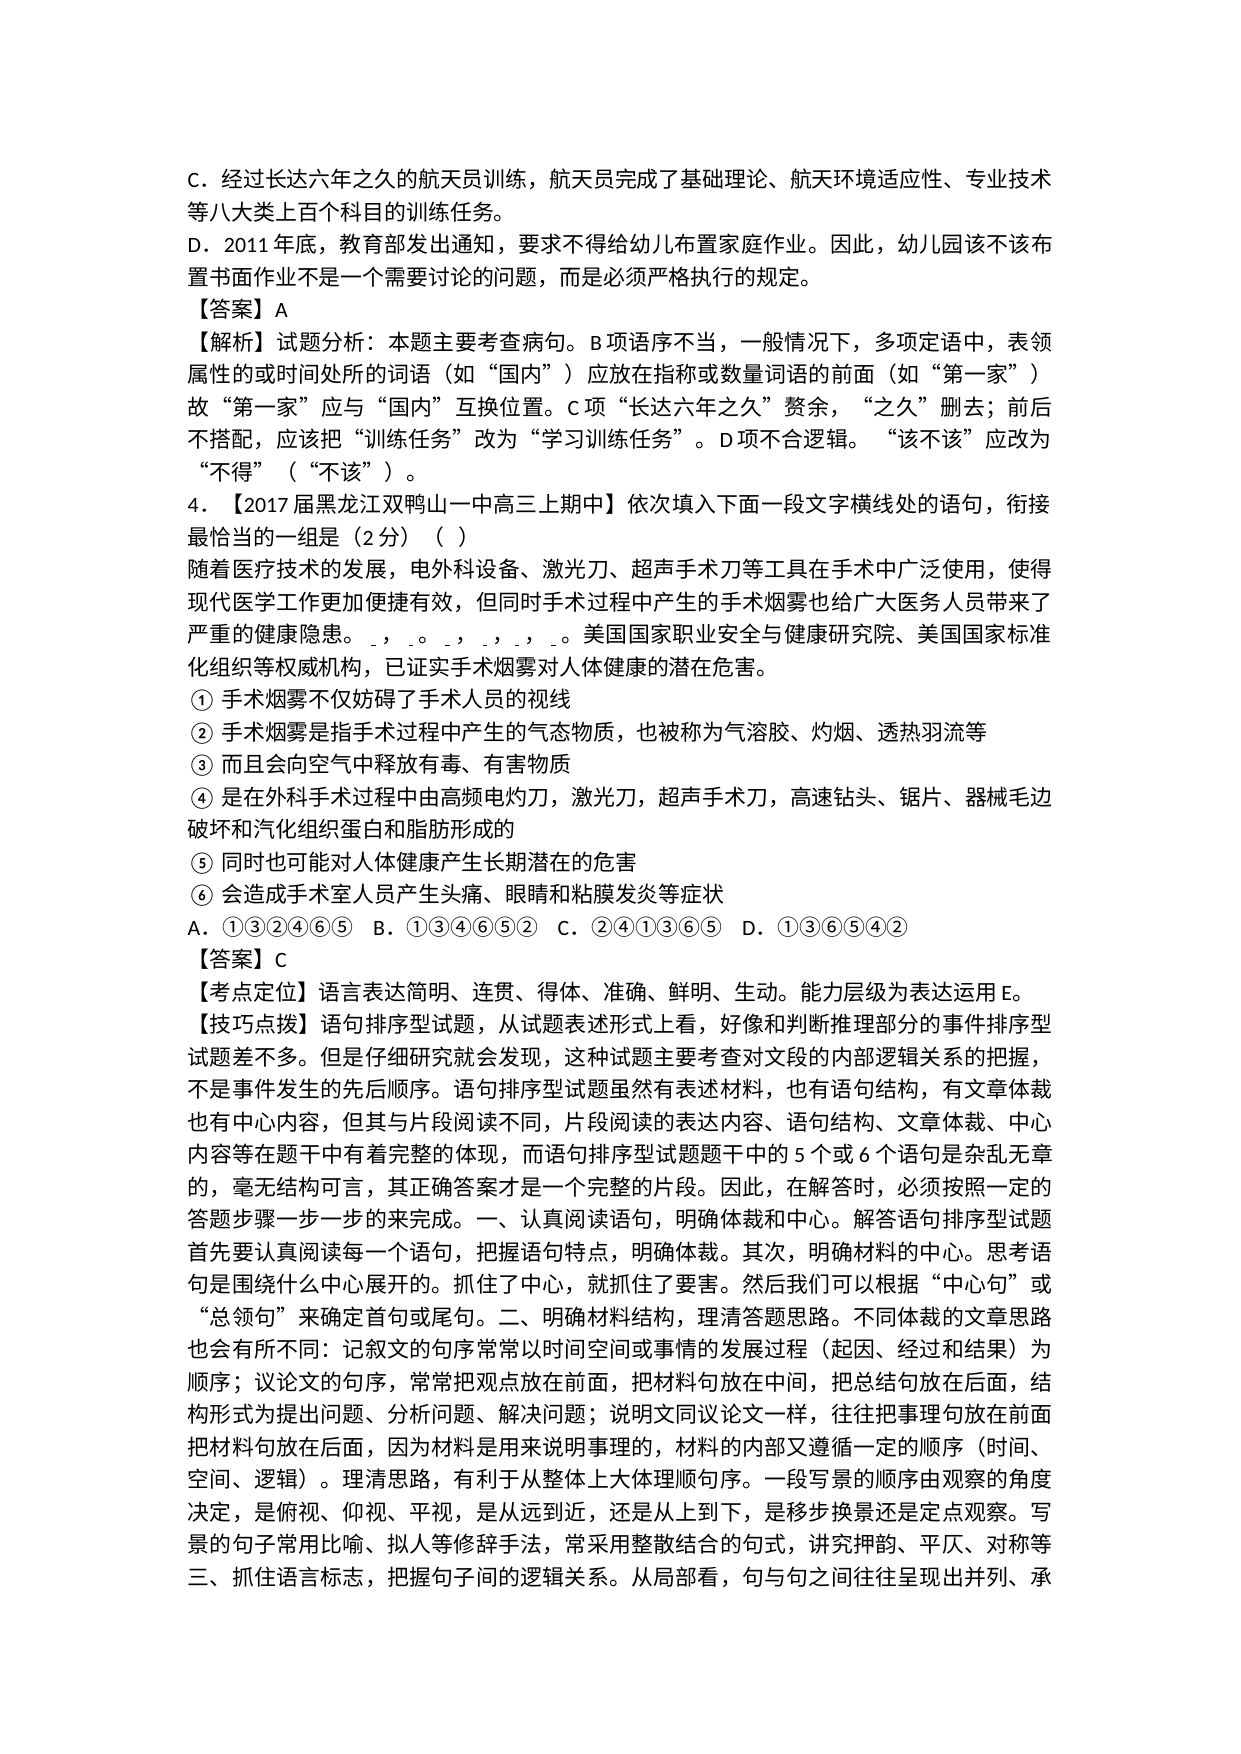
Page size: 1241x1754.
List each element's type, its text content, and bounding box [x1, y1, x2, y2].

text ③而且会向空气中释放有毒、有害物质 [187, 747, 1053, 779]
text ⑤同时也可能对人体健康产生长期潜在的危害 [187, 844, 1053, 877]
text A．①③②④⑥⑤ B．①③④⑥⑤② C．②④①③⑥⑤ D．①③⑥⑤④② [187, 909, 1053, 942]
text 【答案】A [187, 292, 1053, 324]
text D．2011年底，教育部发出通知，要求不得给幼儿布置家庭作业。因此，幼儿园该不该布置书面作业不是一个需要讨论的问题，而是必须严格执行的规定。 [187, 227, 1053, 292]
text ①手术烟雾不仅妨碍了手术人员的视线 [187, 682, 1053, 714]
text C．经过长达六年之久的航天员训练，航天员完成了基础理论、航天环境适应性、专业技术等八大类上百个科目的训练任务。 [187, 162, 1053, 227]
text ④是在外科手术过程中由高频电灼刀，激光刀，超声手术刀，高速钻头、锯片、器械毛边破坏和汽化组织蛋白和脂肪形成的 [187, 779, 1053, 844]
text 4．【2017届黑龙江双鸭山一中高三上期中】依次填入下面一段文字横线处的语句，衔接最恰当的一组是（2分）（ ） [187, 487, 1053, 552]
text 随着医疗技术的发展，电外科设备、激光刀、超声手术刀等工具在手术中广泛使用，使得现代医学工作更加便捷有效，但同时手术过程中产生的手术烟雾也给广大医务人员带来了严重的健康隐患。 ， 。 ， ， ， 。美国国家职业安全与健康研究院、美国国家标准化组织等权威机构，已证实手术烟雾对人体健康的潜在危害。 [187, 552, 1053, 682]
text 【答案】C [187, 942, 1053, 974]
text 【解析】试题分析：本题主要考查病句。B项语序不当，一般情况下，多项定语中，表领属性的或时间处所的词语（如“国内”）应放在指称或数量词语的前面（如“第一家”），故“第一家”应与“国内”互换位置。C项“长达六年之久”赘余，“之久”删去；前后不搭配，应该把“训练任务”改为“学习训练任务”。D项不合逻辑。 “该不该”应改为“不得”（“不该”）。 [187, 324, 1053, 487]
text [187, 1007, 1053, 1592]
text ⑥会造成手术室人员产生头痛、眼睛和粘膜发炎等症状 [187, 877, 1053, 909]
text ②手术烟雾是指手术过程中产生的气态物质，也被称为气溶胶、灼烟、透热羽流等 [187, 714, 1053, 747]
text 【考点定位】语言表达简明、连贯、得体、准确、鲜明、生动。能力层级为表达运用E。 [187, 974, 1053, 1007]
